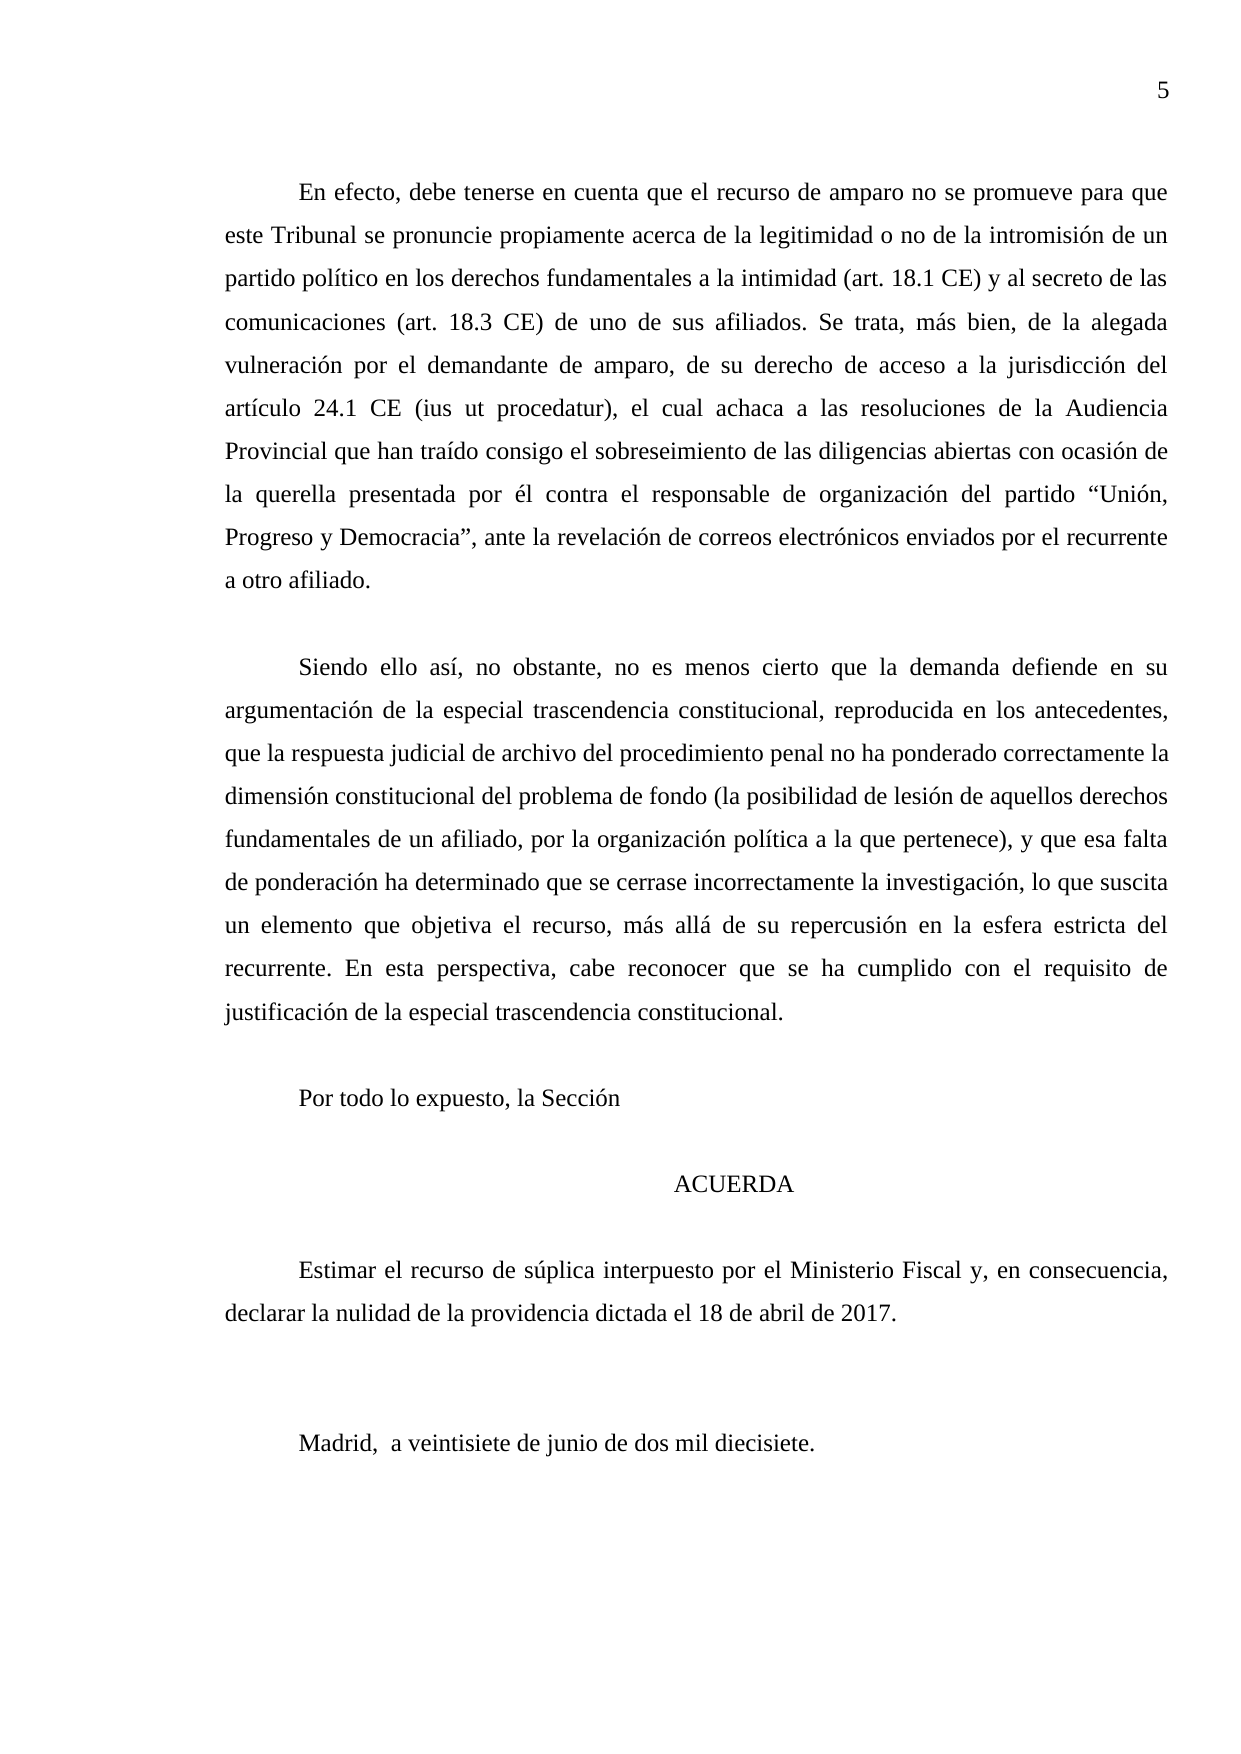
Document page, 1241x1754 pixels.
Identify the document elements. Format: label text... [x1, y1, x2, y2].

text En efecto, debe tenerse en cuenta que el recurso de amparo no se promueve para que este Tribunal se pronuncie propiamente acerca de la legitimidad o no de la intromisión de un partido político en los derechos fundamentales a la intimidad (art. 18.1 CE) y al secreto de las comunicaciones (art. 18.3 CE) de uno de sus afiliados. Se trata, más bien, de la alegada vulneración por el demandante de amparo, de su derecho de acceso a la jurisdicción del artículo 24.1 CE (ius ut procedatur), el cual achaca a las resoluciones de la Audiencia Provincial que han traído consigo el sobreseimiento de las diligencias abiertas con ocasión de la querella presentada por él contra el responsable de organización del partido “Unión, Progreso y Democracia”, ante la revelación de correos electrónicos enviados por el recurrente a otro afiliado. [224, 177, 1169, 594]
text Por todo lo expuesto, la Sección [224, 1083, 1169, 1112]
text Siendo ello así, no obstante, no es menos cierto que la demanda defiende en su argumentación de la especial trascendencia constitucional, reproducida en los antecedentes, que la respuesta judicial de archivo del procedimiento penal no ha ponderado correctamente la dimensión constitucional del problema de fondo (la posibilidad de lesión de aquellos derechos fundamentales de un afiliado, por la organización política a la que pertenece), y que esa falta de ponderación ha determinado que se cerrase incorrectamente la investigación, lo que suscita un elemento que objetiva el recurso, más allá de su repercusión en la esfera estricta del recurrente. En esta perspectiva, cabe reconocer que se ha cumplido con el requisito de justificación de la especial trascendencia constitucional. [224, 652, 1169, 1025]
text Madrid, a veintisiete de junio de dos mil diecisiete. [224, 1428, 1169, 1457]
text ACUERDA [224, 1169, 1169, 1198]
text Estimar el recurso de súplica interpuesto por el Ministerio Fiscal y, en consecuencia, declarar la nulidad de la providencia dictada el 18 de abril de 2017. [224, 1255, 1169, 1327]
